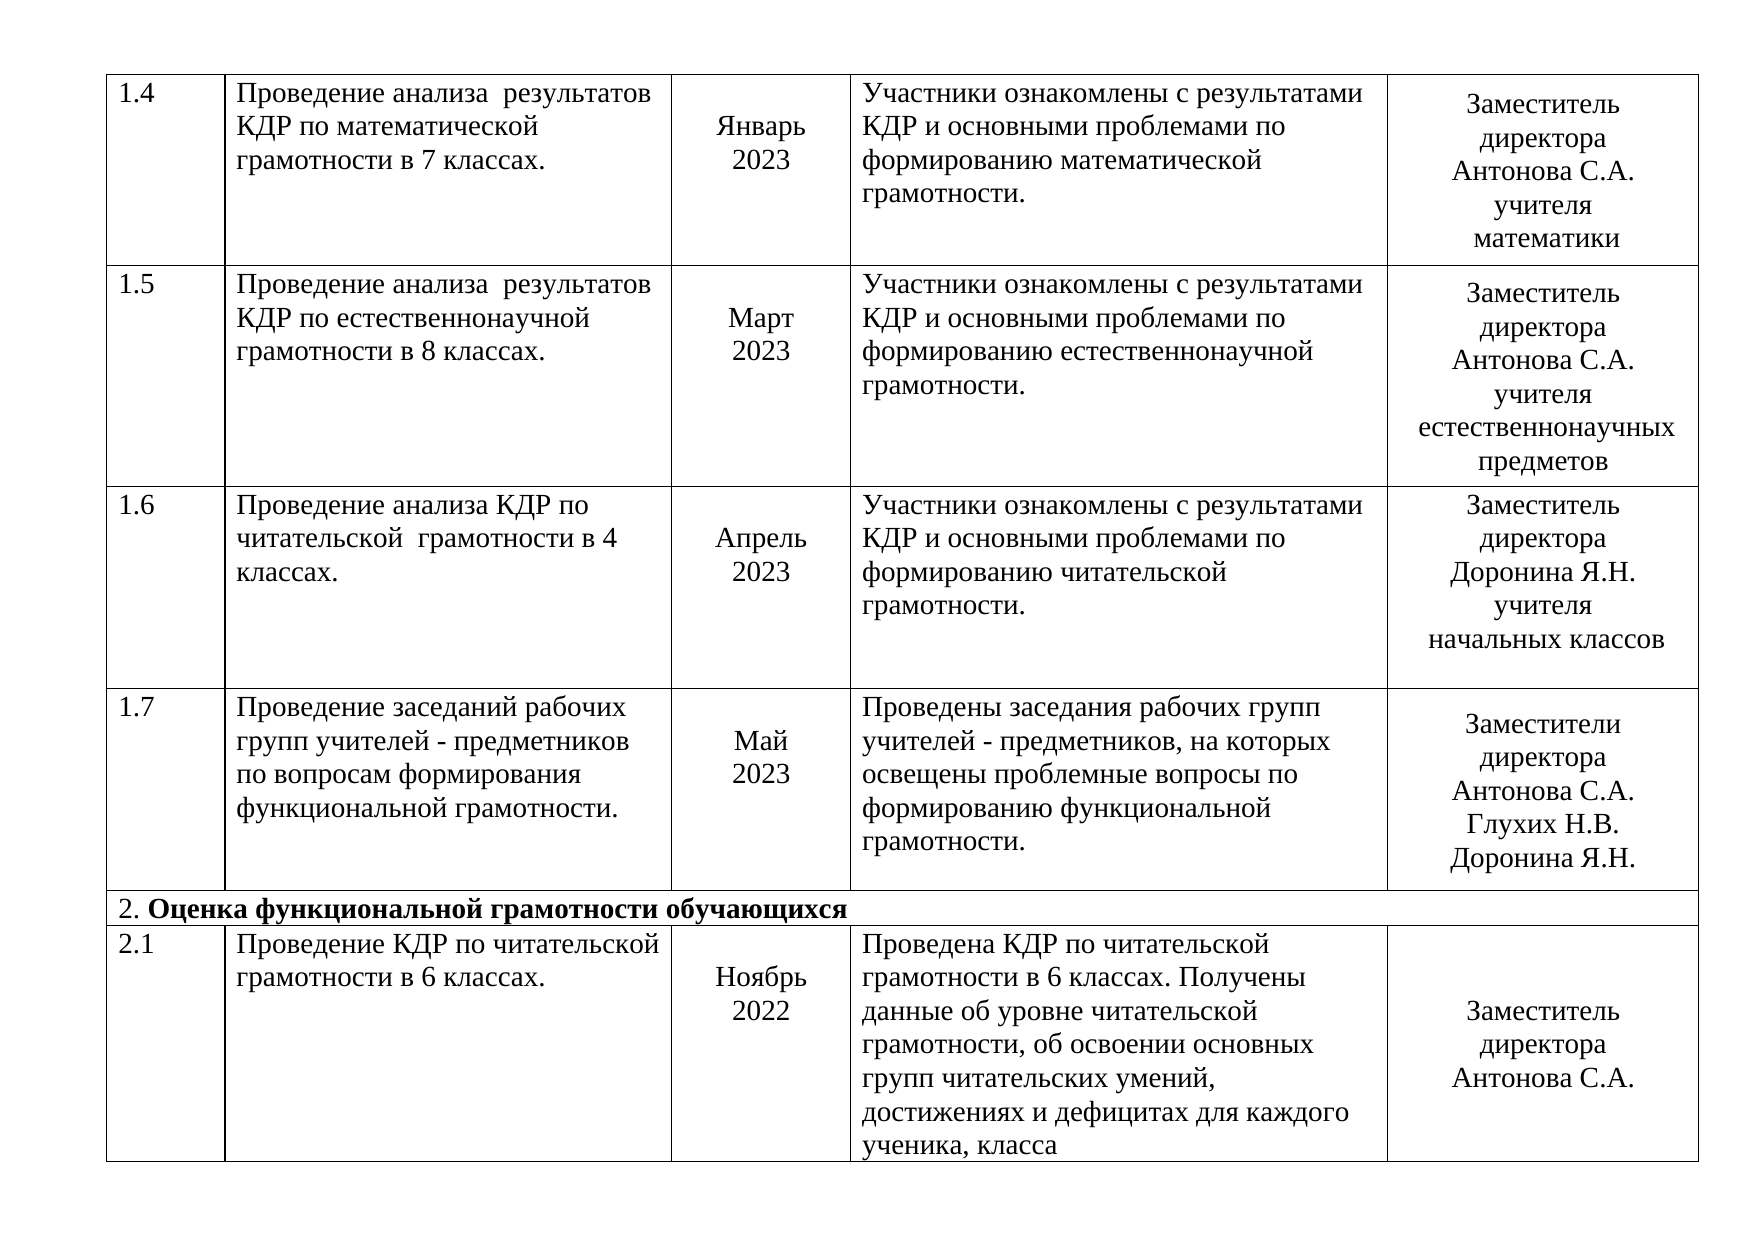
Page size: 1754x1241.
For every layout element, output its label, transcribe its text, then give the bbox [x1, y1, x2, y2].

table_cell Проведение заседаний рабочих групп учителей - предметников по вопросам формирования функциональной грамотности. [226, 689, 671, 890]
table_cell Май 2023 [672, 689, 850, 890]
table_cell Заместитель директора Антонова С.А. учителя естественнонаучных предметов [1388, 266, 1698, 486]
table_cell Проведение КДР по читательской грамотности в 6 классах. [226, 926, 671, 1161]
table_cell Март 2023 [672, 266, 850, 486]
table_cell Проведение анализа результатов КДР по естественнонаучной грамотности в 8 классах. [226, 266, 671, 486]
table_cell Проведена КДР по читательской грамотности в 6 классах. Получены данные об уровне читательской грамотности, об освоении основных групп читательских умений, достижениях и дефицитах для каждого ученика, класса [851, 926, 1387, 1161]
table_cell Апрель 2023 [672, 487, 850, 688]
table_cell Участники ознакомлены с результатами КДР и основными проблемами по формированию читательской грамотности. [851, 487, 1387, 688]
table_cell Участники ознакомлены с результатами КДР и основными проблемами по формированию естественнонаучной грамотности. [851, 266, 1387, 486]
table_cell Проведены заседания рабочих групп учителей - предметников, на которых освещены проблемные вопросы по формированию функциональной грамотности. [851, 689, 1387, 890]
table_cell 1.7 [107, 689, 224, 890]
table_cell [1388, 926, 1698, 1161]
table_cell Проведение анализа КДР по читательской грамотности в 4 классах. [226, 487, 671, 688]
table_cell Участники ознакомлены с результатами КДР и основными проблемами по формированию математической грамотности. [851, 75, 1387, 265]
table_cell Заместитель директора Антонова С.А. учителя математики [1388, 75, 1698, 265]
table_cell Ноябрь 2022 [672, 926, 850, 1161]
table_cell 1.6 [107, 487, 224, 688]
table_cell 1.4 [107, 75, 224, 265]
table_cell Январь 2023 [672, 75, 850, 265]
table_cell 2.1 [107, 926, 224, 1161]
table_cell 2. Оценка функциональной грамотности обучающихся [107, 891, 1698, 925]
table_cell Заместитель директора Доронина Я.Н. учителя начальных классов [1388, 487, 1698, 688]
table_cell Заместители директора Антонова С.А. Глухих Н.В. Доронина Я.Н. [1388, 689, 1698, 890]
table_cell 1.5 [107, 266, 224, 486]
table_cell Проведение анализа результатов КДР по математической грамотности в 7 классах. [226, 75, 671, 265]
